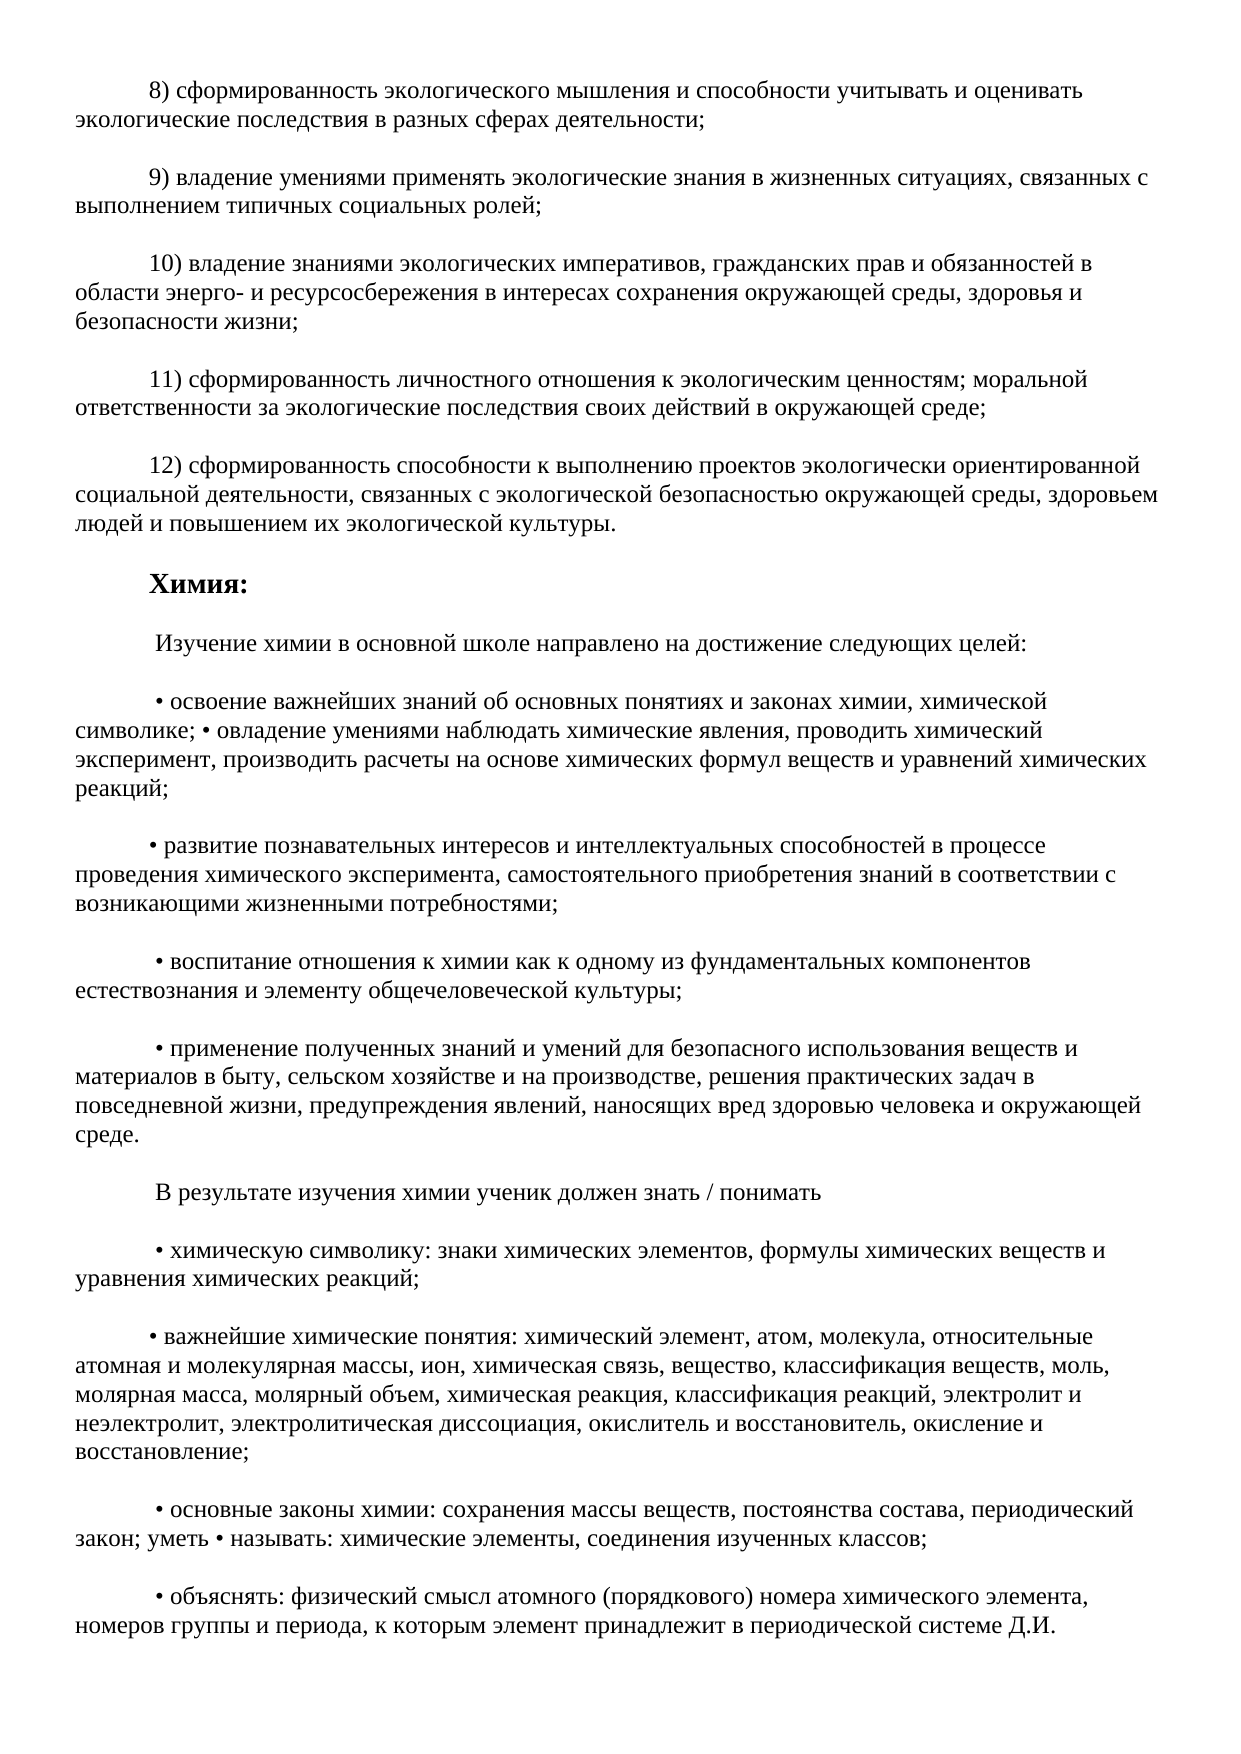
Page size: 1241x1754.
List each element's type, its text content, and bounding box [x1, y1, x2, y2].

text • воспитание отношения к химии как к одному из фундаментальных компонентов естествознания и элементу общечеловеческой культуры; [75, 946, 1165, 1003]
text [75, 1581, 1165, 1638]
text Изучение химии в основной школе направлено на достижение следующих целей: [75, 628, 1165, 657]
text • химическую символику: знаки химических элементов, формулы химических веществ и уравнения химических реакций; [75, 1235, 1165, 1292]
text 12) сформированность способности к выполнению проектов экологически ориентированной социальной деятельности, связанных с экологической безопасностью окружающей среды, здоровьем людей и повышением их экологической культуры. [75, 450, 1165, 537]
text • применение полученных знаний и умений для безопасного использования веществ и материалов в быту, сельском хозяйстве и на производстве, решения практических задач в повседневной жизни, предупреждения явлений, наносящих вред здоровью человека и окружающей среде. [75, 1033, 1165, 1148]
text 11) сформированность личностного отношения к экологическим ценностям; моральной ответственности за экологические последствия своих действий в окружающей среде; [75, 364, 1165, 421]
text 8) сформированность экологического мышления и способности учитывать и оценивать экологические последствия в разных сферах деятельности; [75, 75, 1165, 132]
text • основные законы химии: сохранения массы веществ, постоянства состава, периодический закон; уметь • называть: химические элементы, соединения изученных классов; [75, 1494, 1165, 1552]
text 9) владение умениями применять экологические знания в жизненных ситуациях, связанных с выполнением типичных социальных ролей; [75, 162, 1165, 219]
text • развитие познавательных интересов и интеллектуальных способностей в процессе проведения химического эксперимента, самостоятельного приобретения знаний в соответствии с возникающими жизненными потребностями; [75, 831, 1165, 917]
text • освоение важнейших знаний об основных понятиях и законах химии, химической символике; • овладение умениями наблюдать химические явления, проводить химический эксперимент, производить расчеты на основе химических формул веществ и уравнений химических реакций; [75, 686, 1165, 801]
text В результате изучения химии ученик должен знать / понимать [75, 1177, 1165, 1206]
text Химия: [75, 566, 1165, 599]
text 10) владение знаниями экологических императивов, гражданских прав и обязанностей в области энерго- и ресурсосбережения в интересах сохранения окружающей среды, здоровья и безопасности жизни; [75, 248, 1165, 334]
text • важнейшие химические понятия: химический элемент, атом, молекула, относительные атомная и молекулярная массы, ион, химическая связь, вещество, классификация веществ, моль, молярная масса, молярный объем, химическая реакция, классификация реакций, электролит и неэлектролит, электролитическая диссоциация, окислитель и восстановитель, окисление и восстановление; [75, 1321, 1165, 1465]
